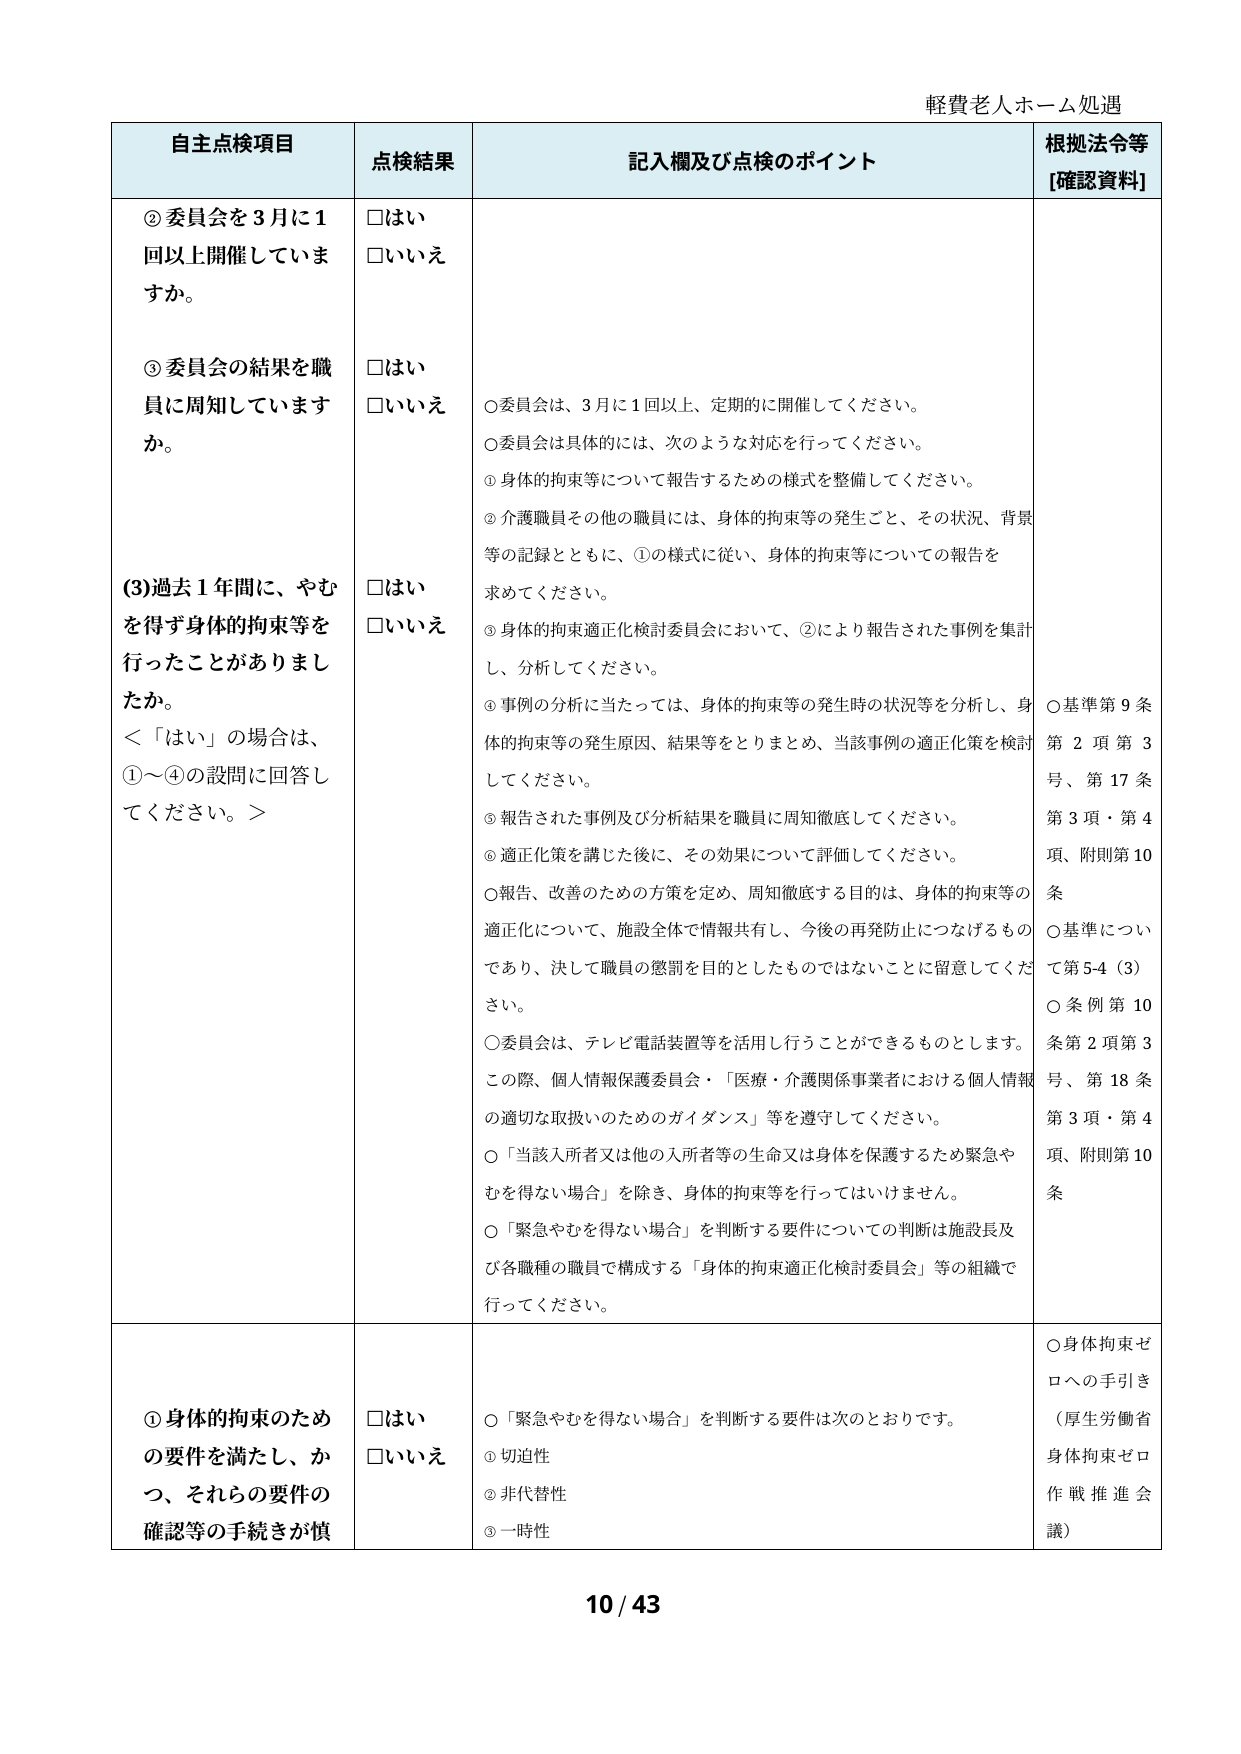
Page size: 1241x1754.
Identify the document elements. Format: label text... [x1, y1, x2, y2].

table_cell ○委員会は、3月に1回以上、定期的に開催してください。 ○委員会は具体的には、次のような対応を行ってください。 ①身体的拘束等について報告するための様式を整備してください。 ②介護職員その他の職員には、身体的拘束等の発生ごと、その状況、背景等の記録とともに、①の様式に従い、身体的拘束等についての報告を 求めてください。 ③身体的拘束適正化検討委員会において、②により報告された事例を集計し、分析してください。 ④事例の分析に当たっては、身体的拘束等の発生時の状況等を分析し、身体的拘束等の発生原因、結果等をとりまとめ、当該事例の適正化策を検討してください。 ⑤報告された事例及び分析結果を職員に周知徹底してください。 ⑥適正化策を講じた後に、その効果について評価してください。 ○報告、改善のための方策を定め、周知徹底する目的は、身体的拘束等の適正化について、施設全体で情報共有し、今後の再発防止につなげるものであり、決して職員の懲罰を目的としたものではないことに留意してください。 〇委員会は、テレビ電話装置等を活用し行うことができるものとします。この際、個人情報保護委員会・「医療・介護関係事業者における個人情報の適切な取扱いのためのガイダンス」等を遵守してください。 ○「当該入所者又は他の入所者等の生命又は身体を保護するため緊急やむを得ない場合」を除き、身体的拘束等を行ってはいけません。 ○「緊急やむを得ない場合」を判断する要件についての判断は施設長及び各職種の職員で構成する「身体的拘束適正化検討委員会」等の組織で行ってください。 [473, 199, 1033, 1323]
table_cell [1034, 1324, 1161, 1549]
table_cell はい いいえ [355, 567, 472, 1323]
table_header 点検結果 [355, 123, 472, 198]
table_header 自主点検項目 [112, 123, 354, 198]
table_cell ○基準第9条第2項第3号、第17条第3項・第4項、附則第10条 ○基準について第5-4（3） ○条例第10条第2項第3号、第18条第3項・第4項、附則第10条 [1034, 199, 1161, 1323]
table_header 根拠法令等 [確認資料] [1034, 123, 1161, 198]
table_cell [473, 1324, 1033, 1549]
table_cell (3)過去１年間に、やむを得ず身体的拘束等を行ったことがありましたか。 ＜「はい」の場合は、①～④の設問に回答してください。＞ [112, 567, 354, 1323]
table_cell はい いいえ はい いいえ [355, 199, 472, 567]
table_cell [112, 1324, 354, 1549]
table_cell はい いいえ [355, 1324, 472, 1549]
table_cell ②委員会を3月に1回以上開催していますか。 ③委員会の結果を職員に周知していますか。 [112, 199, 354, 567]
table_header 記入欄及び点検のポイント [473, 123, 1033, 198]
